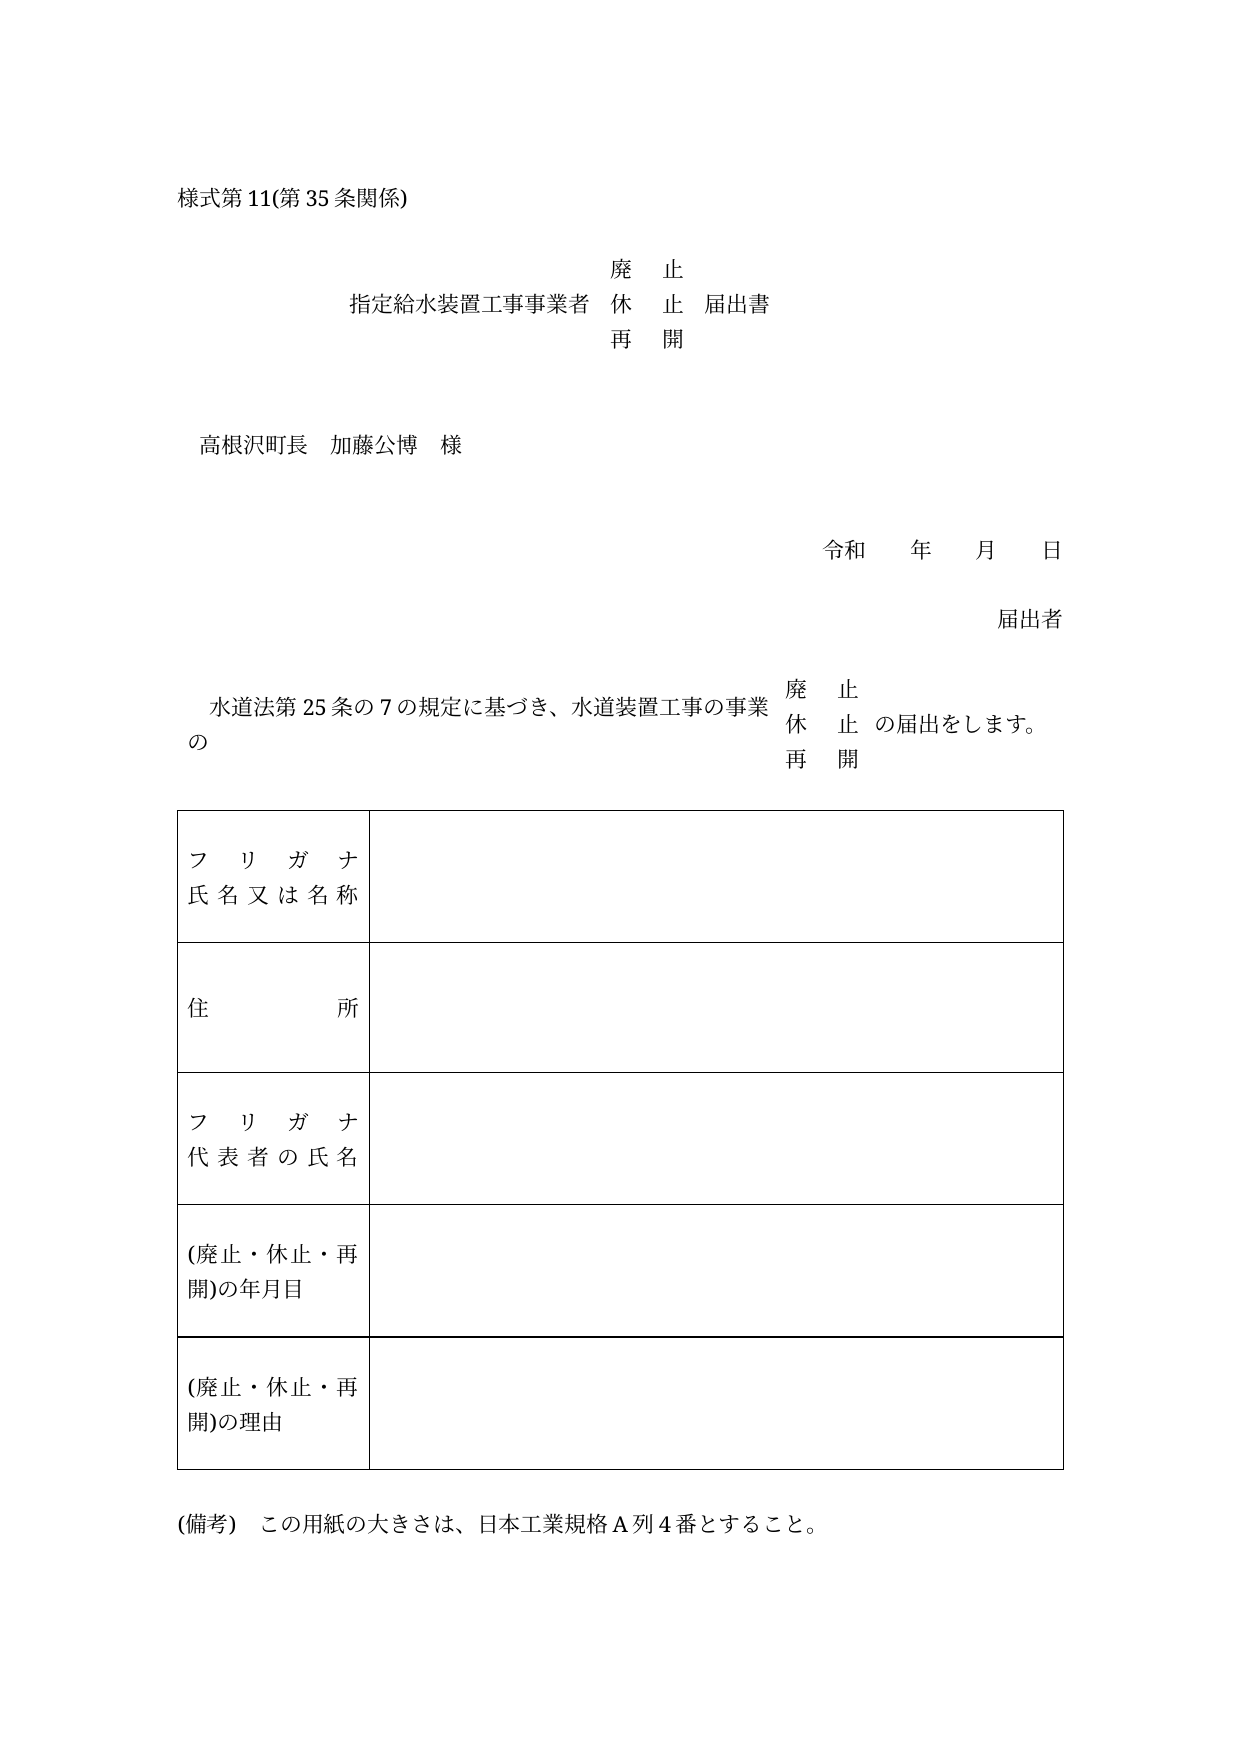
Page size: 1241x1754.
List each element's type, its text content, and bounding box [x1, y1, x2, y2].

table_cell [370, 1205, 1063, 1336]
text 届出者 [177, 601, 1063, 636]
text (備考) この用紙の大きさは、日本工業規格A列4番とすること。 [177, 1505, 1063, 1540]
table_cell (廃止・休止・再開)の理由 [178, 1338, 369, 1469]
table_cell (廃止・休止・再開)の年月目 [178, 1205, 369, 1336]
table_header の届出をします。 [864, 671, 1061, 775]
table_header [370, 811, 1063, 942]
text 様式第11(第35条関係) [177, 179, 1063, 214]
table_header フリガナ 氏名又は名称 [178, 811, 369, 942]
table_header 水道法第25条の7の規定に基づき、水道装置工事の事業の [177, 671, 781, 775]
table_cell [370, 943, 1063, 1072]
table_header 廃止 休止 再開 [600, 249, 694, 357]
table_header 廃止 休止 再開 [781, 671, 864, 775]
table_header 届出書 [694, 249, 1063, 357]
table_cell フリガナ 代表者の氏名 [178, 1073, 369, 1204]
table_cell [370, 1338, 1063, 1469]
text 高根沢町長 加藤公博 様 [177, 426, 1063, 461]
table_header 指定給水装置工事事業者 [177, 249, 600, 357]
table_cell 住所 [178, 943, 369, 1072]
table_cell [370, 1073, 1063, 1204]
text 令和 年 月 日 [177, 531, 1063, 566]
